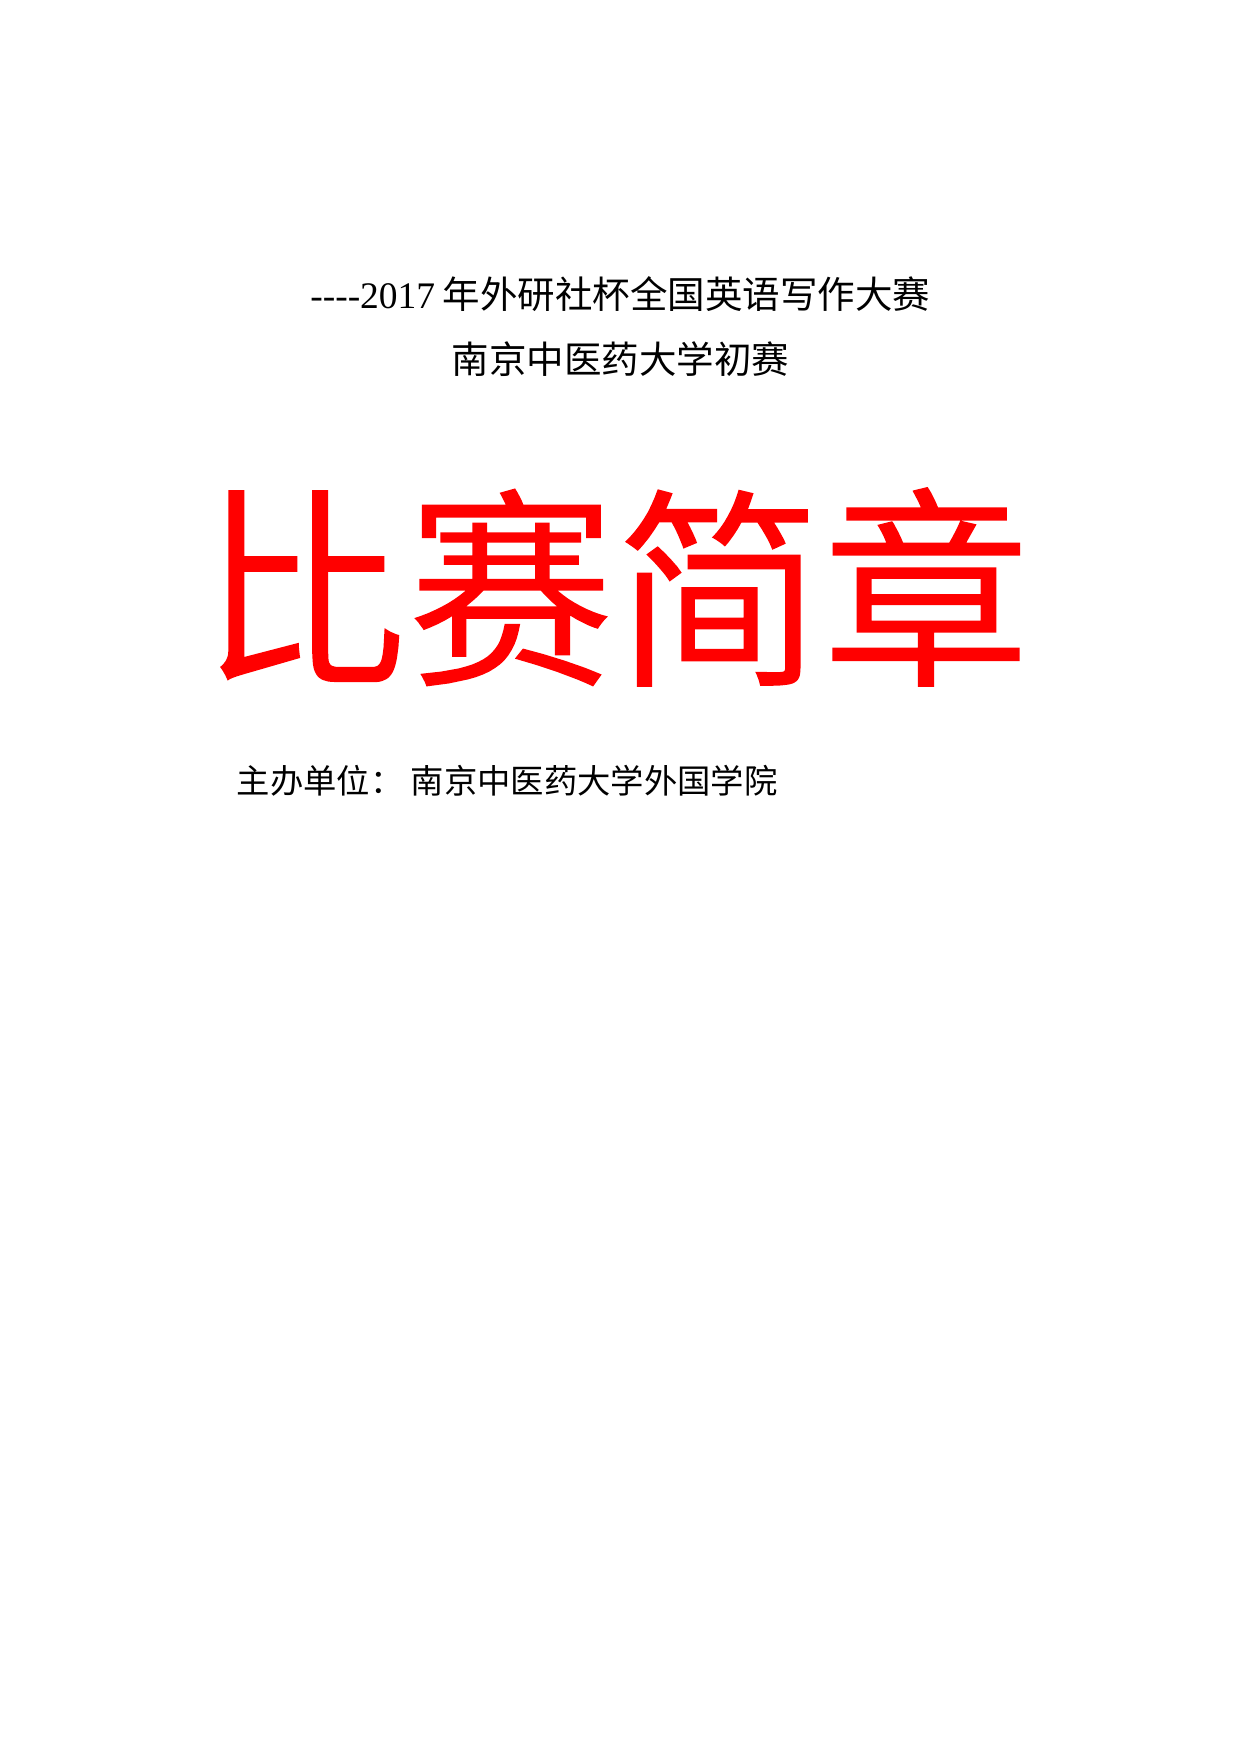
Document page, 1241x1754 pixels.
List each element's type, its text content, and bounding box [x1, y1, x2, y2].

text 主办单位： 南京中医药大学外国学院 [187, 747, 1053, 812]
text ----2017年外研社杯全国英语写作大赛 [187, 259, 1053, 324]
text 南京中医药大学初赛 [187, 324, 1053, 389]
